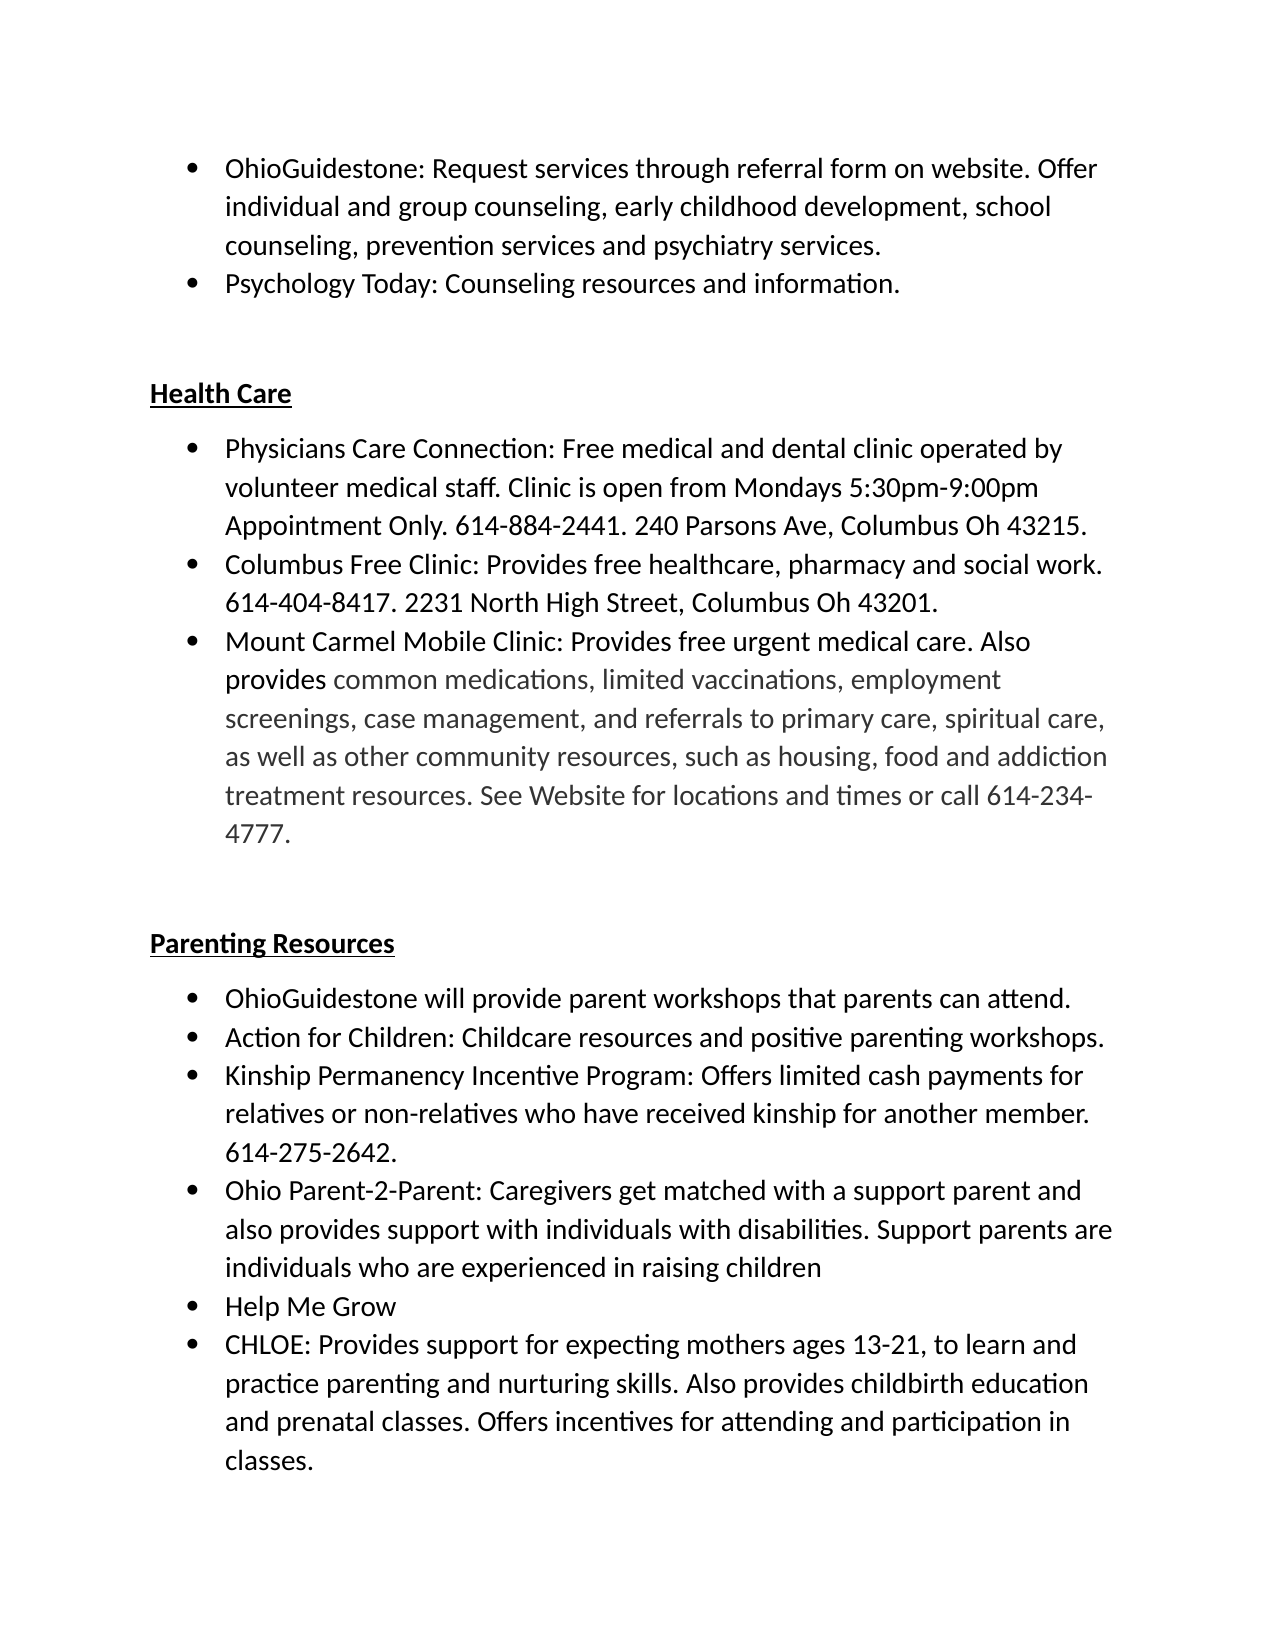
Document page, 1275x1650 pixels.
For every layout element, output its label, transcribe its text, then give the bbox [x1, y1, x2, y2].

list Kinship Permanency Incentive Program: Offers limited cash payments for relatives or non-relatives who have received kinship for another member. 614-275-2642. [187, 1057, 1125, 1170]
list Ohio Parent-2-Parent: Caregivers get matched with a support parent and also provides support with individuals with disabilities. Support parents are individuals who are experienced in raising children [187, 1172, 1125, 1285]
list Psychology Today: Counseling resources and information. [187, 265, 1125, 301]
list Action for Children: Childcare resources and positive parenting workshops. [187, 1019, 1125, 1054]
list Columbus Free Clinic: Provides free healthcare, pharmacy and social work. 614-404-8417. 2231 North High Street, Columbus Oh 43201. [187, 546, 1125, 620]
list OhioGuidestone will provide parent workshops that parents can attend. [187, 980, 1125, 1016]
text Parenting Resources [150, 925, 1125, 961]
list Mount Carmel Mobile Clinic: Provides free urgent medical care. Also provides common medications, limited vaccinations, employment screenings, case management, and referrals to primary care, spiritual care, as well as other community resources, such as housing, food and addiction treatment resources. See Website for locations and times or call 614-234-4777. [187, 623, 1125, 851]
list OhioGuidestone: Request services through referral form on website. Offer individual and group counseling, early childhood development, school counseling, prevention services and psychiatry services. [187, 150, 1125, 262]
text Health Care [150, 376, 1125, 411]
list CHLOE: Provides support for expecting mothers ages 13-21, to learn and practice parenting and nurturing skills. Also provides childbirth education and prenatal classes. Offers incentives for attending and participation in classes. [187, 1326, 1125, 1477]
list Help Me Grow [187, 1288, 1125, 1323]
list Physicians Care Connection: Free medical and dental clinic operated by volunteer medical staff. Clinic is open from Mondays 5:30pm-9:00pm Appointment Only. 614-884-2441. 240 Parsons Ave, Columbus Oh 43215. [187, 431, 1125, 543]
